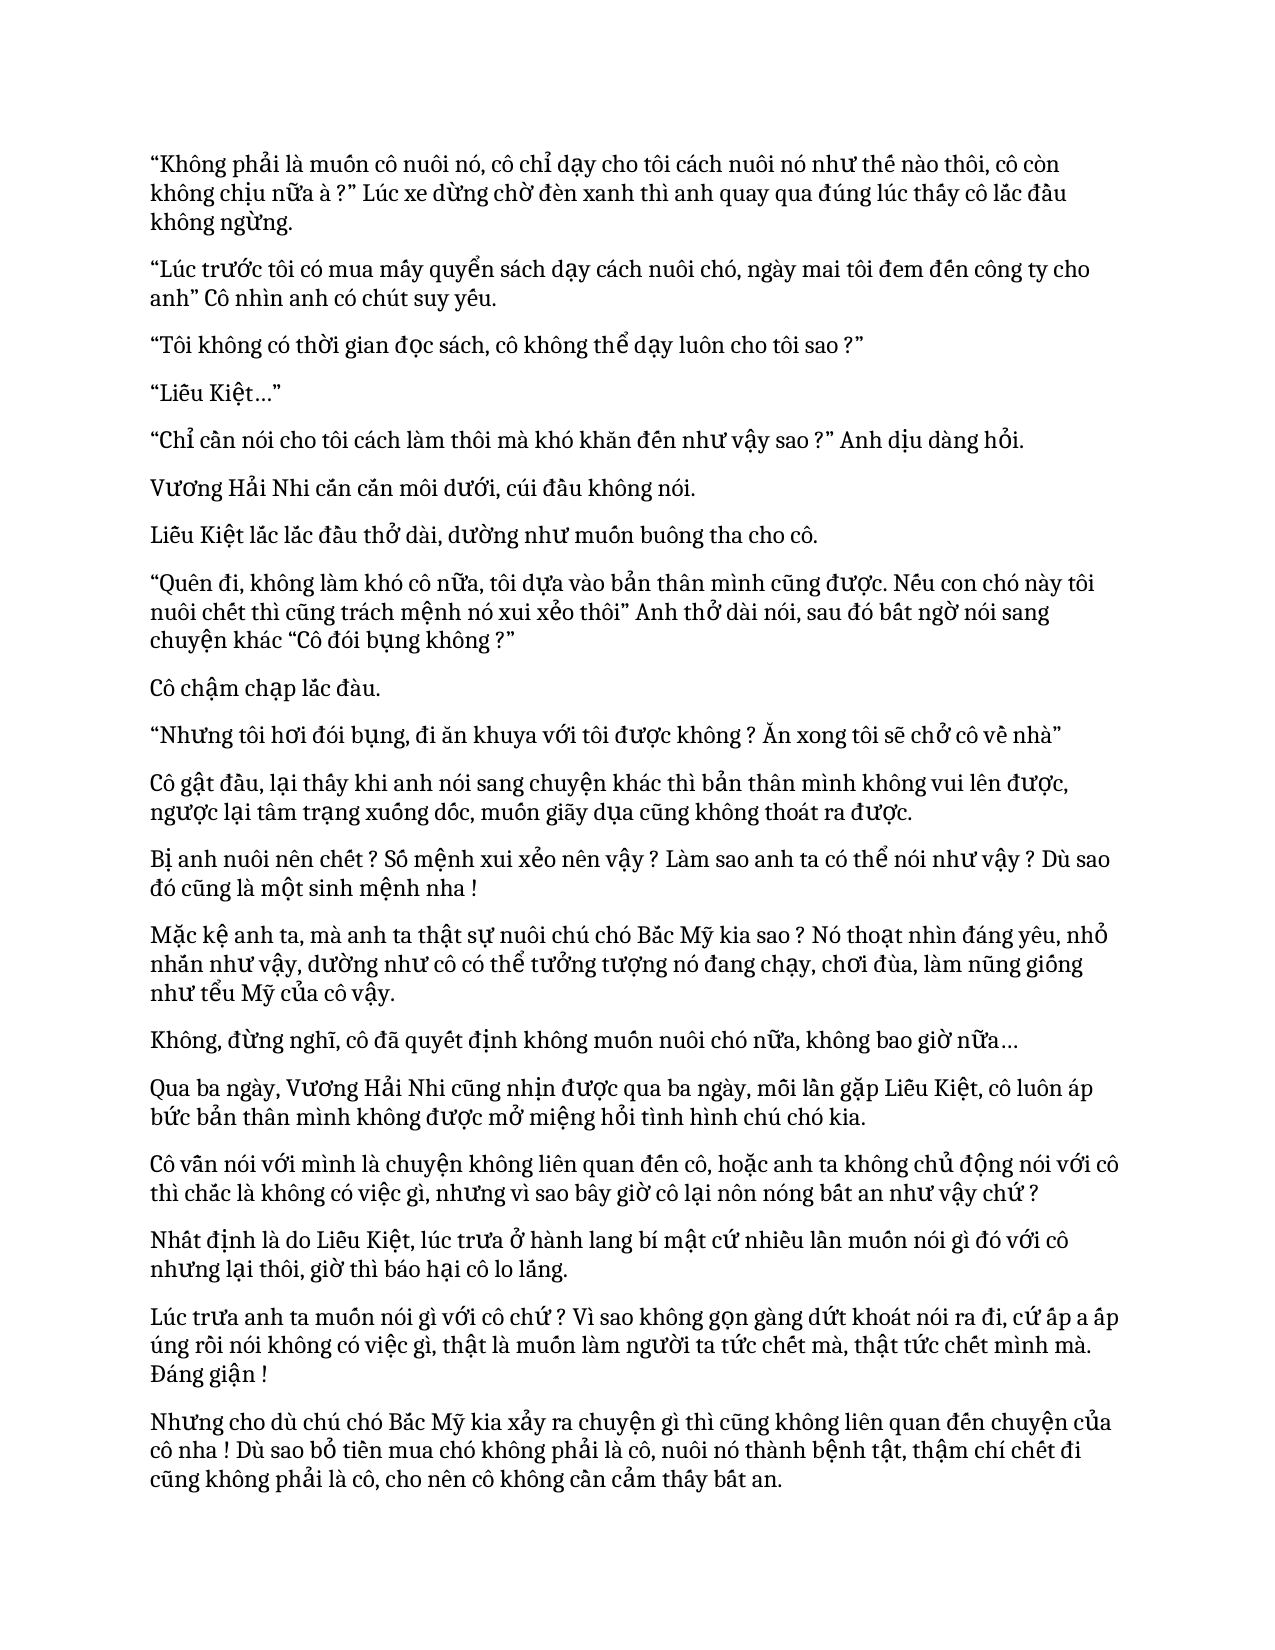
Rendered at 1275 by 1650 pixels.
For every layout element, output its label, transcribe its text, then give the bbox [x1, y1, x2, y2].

text Nhưng cho dù chú chó Bắc Mỹ kia xảy ra chuyện gì thì cũng không liên quan đến chuyện của cô nha ! Dù sao bỏ tiền mua chó không phải là cô, nuôi nó thành bệnh tật, thậm chí chết đi cũng không phải là cô, cho nên cô không cần cảm thấy bất an. [150, 1407, 1125, 1494]
text “Nhưng tôi hơi đói bụng, đi ăn khuya với tôi được không ? Ăn xong tôi sẽ chở cô về nhà” [150, 721, 1125, 750]
text Vương Hải Nhi cắn cắn môi dưới, cúi đầu không nói. [150, 474, 1125, 502]
text Cô vẫn nói với mình là chuyện không liên quan đến cô, hoặc anh ta không chủ động nói với cô thì chắc là không có việc gì, nhưng vì sao bây giờ cô lại nôn nóng bất an như vậy chứ ? [150, 1150, 1125, 1207]
text “Liễu Kiệt…” [150, 379, 1125, 407]
text “Lúc trước tôi có mua mấy quyển sách dạy cách nuôi chó, ngày mai tôi đem đến công ty cho anh” Cô nhìn anh có chút suy yếu. [150, 255, 1125, 312]
text “Tôi không có thời gian đọc sách, cô không thể dạy luôn cho tôi sao ?” [150, 331, 1125, 360]
text Mặc kệ anh ta, mà anh ta thật sự nuôi chú chó Bắc Mỹ kia sao ? Nó thoạt nhìn đáng yêu, nhỏ nhắn như vậy, dường như cô có thể tưởng tượng nó đang chạy, chơi đùa, làm nũng giống như tểu Mỹ của cô vậy. [150, 921, 1125, 1007]
text “Quên đi, không làm khó cô nữa, tôi dựa vào bản thân mình cũng được. Nếu con chó này tôi nuôi chết thì cũng trách mệnh nó xui xẻo thôi” Anh thở dài nói, sau đó bất ngờ nói sang chuyện khác “Cô đói bụng không ?” [150, 569, 1125, 655]
text Cô gật đầu, lại thấy khi anh nói sang chuyện khác thì bản thân mình không vui lên được, ngược lại tâm trạng xuống dốc, muốn giãy dụa cũng không thoát ra được. [150, 769, 1125, 826]
text Không, đừng nghĩ, cô đã quyết định không muốn nuôi chó nữa, không bao giờ nữa… [150, 1026, 1125, 1055]
text “Chỉ cần nói cho tôi cách làm thôi mà khó khăn đến như vậy sao ?” Anh dịu dàng hỏi. [150, 426, 1125, 455]
text Bị anh nuôi nên chết ? Số mệnh xui xẻo nên vậy ? Làm sao anh ta có thể nói như vậy ? Dù sao đó cũng là một sinh mệnh nha ! [150, 845, 1125, 902]
text “Không phải là muốn cô nuôi nó, cô chỉ dạy cho tôi cách nuôi nó như thế nào thôi, cô còn không chịu nữa à ?” Lúc xe dừng chờ đèn xanh thì anh quay qua đúng lúc thấy cô lắc đầu không ngừng. [150, 150, 1125, 236]
text Lúc trưa anh ta muốn nói gì với cô chứ ? Vì sao không gọn gàng dứt khoát nói ra đi, cứ ấp a ấp úng rồi nói không có việc gì, thật là muốn làm người ta tức chết mà, thật tức chết mình mà. Đáng giận ! [150, 1302, 1125, 1389]
text Qua ba ngày, Vương Hải Nhi cũng nhịn được qua ba ngày, mỗi lần gặp Liễu Kiệt, cô luôn áp bức bản thân mình không được mở miệng hỏi tình hình chú chó kia. [150, 1074, 1125, 1131]
text Nhất định là do Liễu Kiệt, lúc trưa ở hành lang bí mật cứ nhiều lần muốn nói gì đó với cô nhưng lại thôi, giờ thì báo hại cô lo lắng. [150, 1226, 1125, 1284]
text Liễu Kiệt lắc lắc đầu thở dài, dường như muốn buông tha cho cô. [150, 521, 1125, 550]
text Cô chậm chạp lắc đàu. [150, 674, 1125, 702]
